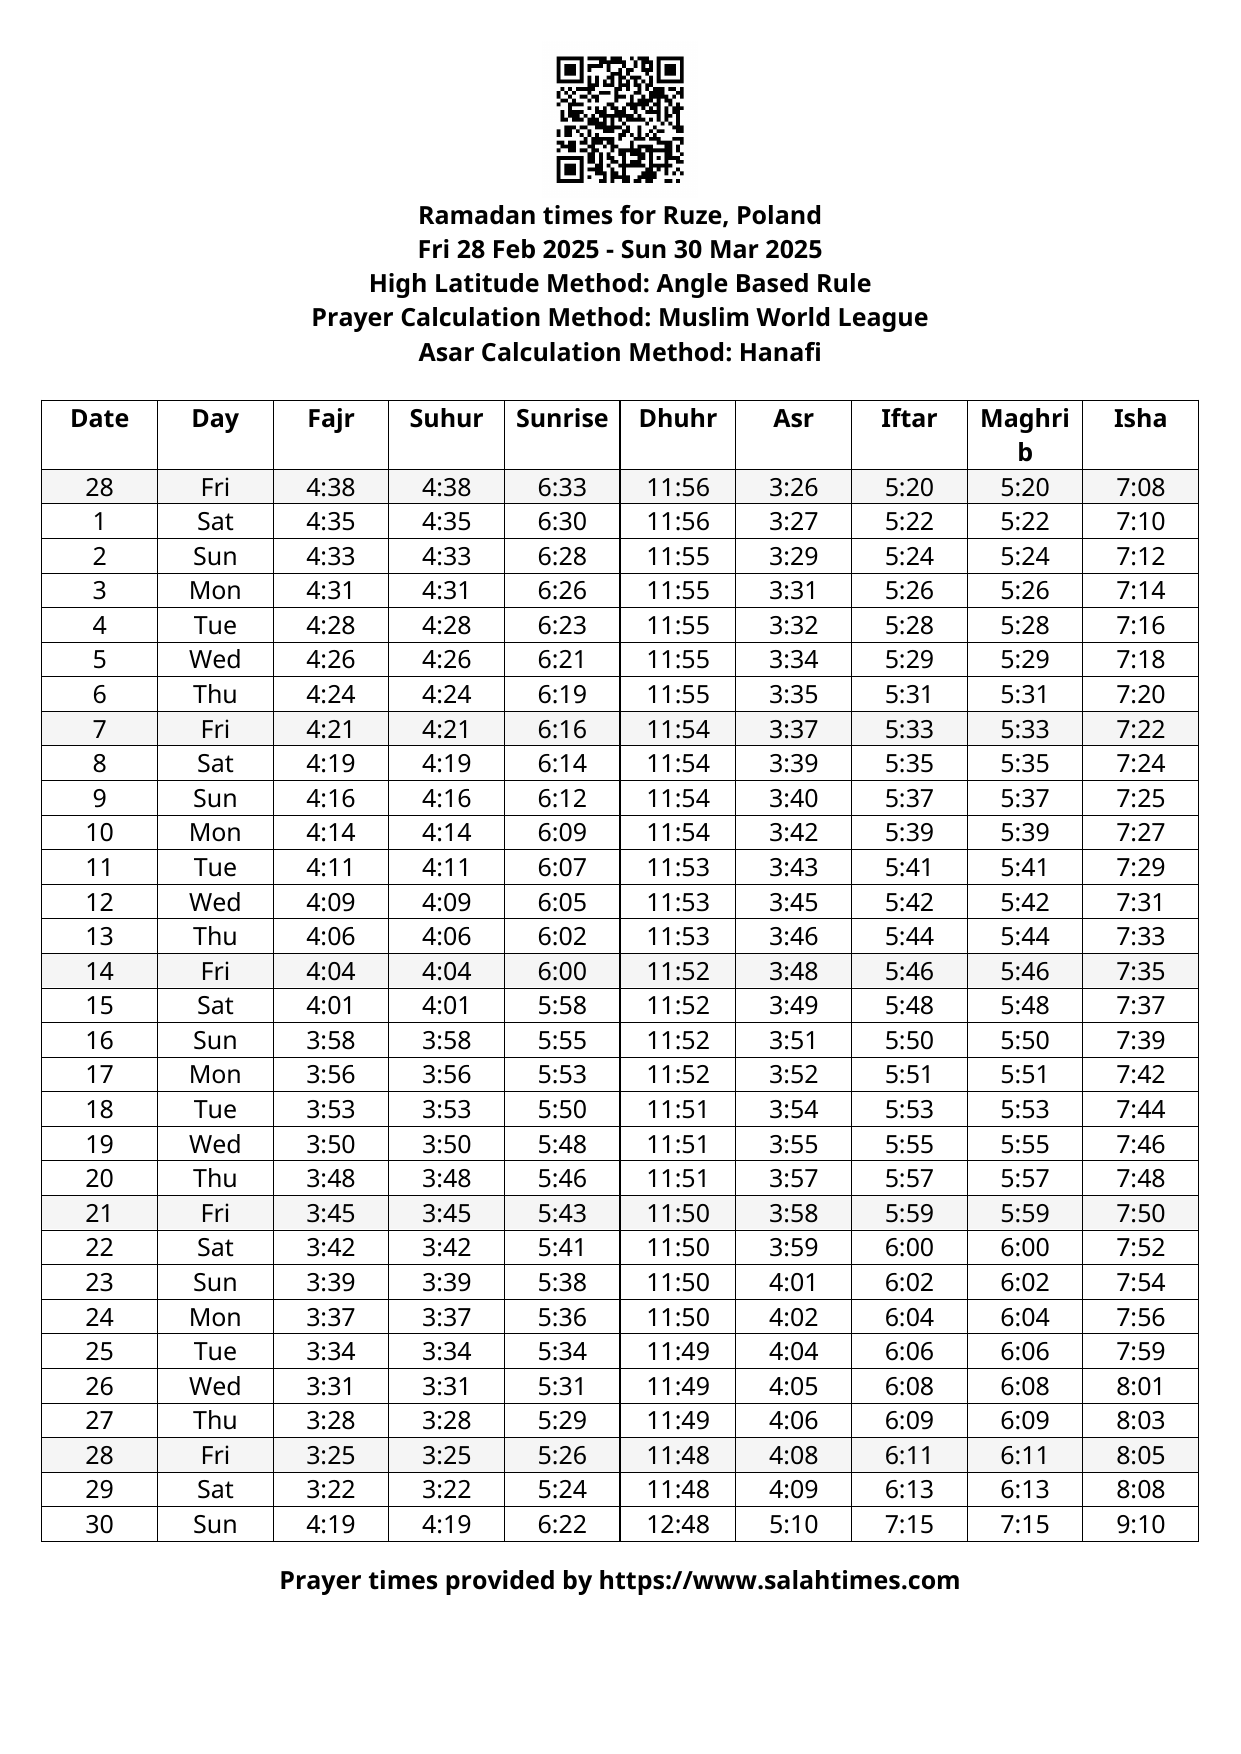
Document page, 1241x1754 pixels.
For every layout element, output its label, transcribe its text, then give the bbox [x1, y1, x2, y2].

table_cell 7:39 [1083, 1023, 1198, 1057]
table_cell 3:50 [389, 1127, 504, 1160]
table_cell 21 [42, 1196, 157, 1229]
table_cell 4:05 [736, 1369, 851, 1402]
table_cell 5:55 [505, 1023, 619, 1057]
table_cell Fri [158, 954, 273, 987]
table_cell Sun [158, 539, 273, 572]
table_cell 5:55 [852, 1127, 967, 1160]
table_cell 3:22 [389, 1473, 504, 1506]
table_cell 3:39 [736, 746, 851, 780]
table_cell 5:26 [852, 574, 967, 607]
table_cell 3:45 [389, 1196, 504, 1229]
table_cell 16 [42, 1023, 157, 1057]
table_cell 5:24 [505, 1473, 619, 1506]
table_cell 7:52 [1083, 1231, 1198, 1264]
table_cell 11:51 [621, 1092, 735, 1126]
table_cell 5:48 [852, 989, 967, 1022]
table_cell 5:22 [852, 504, 967, 538]
table_cell 5:38 [505, 1265, 619, 1299]
table_cell 3:31 [736, 574, 851, 607]
table_cell 3:48 [736, 954, 851, 987]
table_cell 4:38 [389, 470, 504, 503]
table_cell 6:16 [505, 712, 619, 745]
table_cell 4:11 [274, 850, 388, 884]
table_header Sunrise [505, 401, 619, 469]
table_cell 3:49 [736, 989, 851, 1022]
table_cell 3:34 [389, 1334, 504, 1368]
table_cell 3:35 [736, 677, 851, 711]
table_cell 7:54 [1083, 1265, 1198, 1299]
table_cell 5:31 [852, 677, 967, 711]
table_cell 5:20 [852, 470, 967, 503]
table_cell Sat [158, 989, 273, 1022]
table_cell 3:58 [274, 1023, 388, 1057]
table_cell 3:42 [274, 1231, 388, 1264]
table_header Dhuhr [621, 401, 735, 469]
table_cell 11:50 [621, 1265, 735, 1299]
table_cell 3:29 [736, 539, 851, 572]
table_cell 6:09 [968, 1404, 1082, 1437]
table_cell 11:52 [621, 1058, 735, 1091]
table_cell Fri [158, 1196, 273, 1229]
table_cell 1 [42, 504, 157, 538]
table_cell 4:01 [389, 989, 504, 1022]
table_cell 4:19 [389, 746, 504, 780]
table_cell 6:00 [852, 1231, 967, 1264]
table_cell 5 [42, 643, 157, 676]
table_cell 7:44 [1083, 1092, 1198, 1126]
table_cell 3:42 [736, 816, 851, 849]
table_cell 11:50 [621, 1231, 735, 1264]
table_cell 6:33 [505, 470, 619, 503]
table_cell 4:06 [274, 919, 388, 953]
table_cell 6:02 [505, 919, 619, 953]
table_cell 3:52 [736, 1058, 851, 1091]
table_cell 5:41 [505, 1231, 619, 1264]
table_cell 3:58 [736, 1196, 851, 1229]
table_cell 4:16 [274, 781, 388, 814]
table_cell 7:18 [1083, 643, 1198, 676]
table_cell 4:08 [736, 1438, 851, 1472]
text Prayer Calculation Method: Muslim World League [42, 300, 1198, 334]
table_cell 5:41 [852, 850, 967, 884]
table_cell 11:55 [621, 608, 735, 642]
table_cell 12:48 [621, 1507, 735, 1541]
table_cell 4:06 [736, 1404, 851, 1437]
table_cell Wed [158, 885, 273, 918]
table_cell 3:56 [274, 1058, 388, 1091]
table_cell 5:34 [505, 1334, 619, 1368]
table_cell 5:59 [968, 1196, 1082, 1229]
table_header Suhur [389, 401, 504, 469]
table_cell 7:10 [1083, 504, 1198, 538]
table_cell 3:59 [736, 1231, 851, 1264]
table_cell 7:15 [852, 1507, 967, 1541]
table_cell 7:25 [1083, 781, 1198, 814]
table_cell 5:42 [968, 885, 1082, 918]
picture [542, 41, 699, 198]
table_cell 5:24 [968, 539, 1082, 572]
table_cell 6:26 [505, 574, 619, 607]
table_cell 17 [42, 1058, 157, 1091]
table_cell 3:27 [736, 504, 851, 538]
table_cell Sun [158, 1507, 273, 1541]
table_cell 9 [42, 781, 157, 814]
table_cell 5:39 [852, 816, 967, 849]
table_cell 7:35 [1083, 954, 1198, 987]
table_cell 4:19 [389, 1507, 504, 1541]
table_cell 12 [42, 885, 157, 918]
table_cell 11:55 [621, 539, 735, 572]
table_cell 3:34 [736, 643, 851, 676]
table_cell 6:11 [968, 1438, 1082, 1472]
table_cell 6:21 [505, 643, 619, 676]
table_cell 11:53 [621, 885, 735, 918]
table_cell 6:08 [968, 1369, 1082, 1402]
table_cell 5:26 [968, 574, 1082, 607]
table_cell 7:56 [1083, 1300, 1198, 1333]
table_header Day [158, 401, 273, 469]
table_cell 5:33 [852, 712, 967, 745]
table_cell 5:48 [968, 989, 1082, 1022]
table_cell 6:00 [968, 1231, 1082, 1264]
table_cell 23 [42, 1265, 157, 1299]
table_cell 13 [42, 919, 157, 953]
table_cell 5:46 [968, 954, 1082, 987]
table_cell 11:52 [621, 989, 735, 1022]
table_cell 7:24 [1083, 746, 1198, 780]
table_cell 3:51 [736, 1023, 851, 1057]
table_cell 3:37 [736, 712, 851, 745]
table_cell 5:57 [968, 1161, 1082, 1195]
table_cell 3:37 [389, 1300, 504, 1333]
table_cell 7:27 [1083, 816, 1198, 849]
table_cell 8 [42, 746, 157, 780]
table_cell 4:26 [274, 643, 388, 676]
table_cell 3:55 [736, 1127, 851, 1160]
table_cell Wed [158, 1127, 273, 1160]
table_cell 3:45 [274, 1196, 388, 1229]
table_cell 11:54 [621, 781, 735, 814]
table_cell 4:28 [274, 608, 388, 642]
table_cell 5:57 [852, 1161, 967, 1195]
table_cell 29 [42, 1473, 157, 1506]
table_cell Sun [158, 1023, 273, 1057]
table_cell 6:05 [505, 885, 619, 918]
table_cell 5:24 [852, 539, 967, 572]
table_cell 11:51 [621, 1161, 735, 1195]
table_cell 24 [42, 1300, 157, 1333]
table_cell 6:07 [505, 850, 619, 884]
table_cell Thu [158, 1404, 273, 1437]
text Prayer times provided by https://www.salahtimes.com [42, 1563, 1198, 1597]
table_cell 11:49 [621, 1334, 735, 1368]
table_cell 11:56 [621, 470, 735, 503]
table_cell 5:28 [968, 608, 1082, 642]
table_cell 6:14 [505, 746, 619, 780]
text Ramadan times for Ruze, Poland [42, 198, 1198, 232]
table_cell 18 [42, 1092, 157, 1126]
table_cell 7:42 [1083, 1058, 1198, 1091]
table_cell Mon [158, 1058, 273, 1091]
table_cell 8:05 [1083, 1438, 1198, 1472]
table_cell 6:06 [968, 1334, 1082, 1368]
table_cell Fri [158, 1438, 273, 1472]
table_cell 4:11 [389, 850, 504, 884]
table_cell 6:02 [968, 1265, 1082, 1299]
table_cell 4:31 [389, 574, 504, 607]
table_cell 5:53 [968, 1092, 1082, 1126]
table_cell 4:09 [736, 1473, 851, 1506]
table_cell 22 [42, 1231, 157, 1264]
table_cell 11:54 [621, 712, 735, 745]
table_cell 4:24 [274, 677, 388, 711]
table_cell 7:31 [1083, 885, 1198, 918]
table_cell 7:15 [968, 1507, 1082, 1541]
table_cell 3:28 [274, 1404, 388, 1437]
table_cell 3:31 [389, 1369, 504, 1402]
table_cell 3:39 [389, 1265, 504, 1299]
table_cell 5:46 [505, 1161, 619, 1195]
table_cell 20 [42, 1161, 157, 1195]
table_cell 3:42 [389, 1231, 504, 1264]
table_cell 6:19 [505, 677, 619, 711]
table_cell 7:33 [1083, 919, 1198, 953]
table_cell Fri [158, 712, 273, 745]
table_cell 7:08 [1083, 470, 1198, 503]
table_cell 3:56 [389, 1058, 504, 1091]
table_cell 5:10 [736, 1507, 851, 1541]
table_cell 5:58 [505, 989, 619, 1022]
table_header Isha [1083, 401, 1198, 469]
table_cell 7:22 [1083, 712, 1198, 745]
table_cell Sat [158, 1231, 273, 1264]
table_cell 7:20 [1083, 677, 1198, 711]
table_cell 4:04 [736, 1334, 851, 1368]
table_cell 7:46 [1083, 1127, 1198, 1160]
table_cell 11:55 [621, 643, 735, 676]
table_cell 7:29 [1083, 850, 1198, 884]
table_cell 3:46 [736, 919, 851, 953]
table_cell 4:31 [274, 574, 388, 607]
text Fri 28 Feb 2025 - Sun 30 Mar 2025 [42, 232, 1198, 266]
table_cell 5:51 [968, 1058, 1082, 1091]
table_cell 3:50 [274, 1127, 388, 1160]
table_cell 11:54 [621, 816, 735, 849]
table_cell 5:44 [968, 919, 1082, 953]
table_cell 5:48 [505, 1127, 619, 1160]
table_cell 4:19 [274, 1507, 388, 1541]
table_cell 11:50 [621, 1196, 735, 1229]
table_cell 5:31 [505, 1369, 619, 1402]
table_cell 6:04 [968, 1300, 1082, 1333]
table_cell 5:44 [852, 919, 967, 953]
table_cell 6:13 [852, 1473, 967, 1506]
table_cell 5:55 [968, 1127, 1082, 1160]
table_cell 6:09 [852, 1404, 967, 1437]
table_cell 6:23 [505, 608, 619, 642]
table_cell 4:21 [274, 712, 388, 745]
table_cell 3:37 [274, 1300, 388, 1333]
table_cell 4:06 [389, 919, 504, 953]
table_cell 5:35 [968, 746, 1082, 780]
table_cell Sat [158, 1473, 273, 1506]
table_cell 11:55 [621, 574, 735, 607]
table_cell 3:43 [736, 850, 851, 884]
table_cell 9:10 [1083, 1507, 1198, 1541]
table_cell 7 [42, 712, 157, 745]
table_cell 3:48 [389, 1161, 504, 1195]
table_cell 3:53 [389, 1092, 504, 1126]
table_cell 14 [42, 954, 157, 987]
table_cell 4:04 [274, 954, 388, 987]
table_cell 4:24 [389, 677, 504, 711]
table_cell 4:35 [389, 504, 504, 538]
table_cell 5:28 [852, 608, 967, 642]
table_cell 7:14 [1083, 574, 1198, 607]
table_header Iftar [852, 401, 967, 469]
table_cell Wed [158, 1369, 273, 1402]
table_cell Tue [158, 850, 273, 884]
table_cell 2 [42, 539, 157, 572]
table_cell 5:59 [852, 1196, 967, 1229]
table_cell 11:54 [621, 746, 735, 780]
table_cell Sat [158, 746, 273, 780]
table_cell 5:29 [968, 643, 1082, 676]
table_cell 5:39 [968, 816, 1082, 849]
table_cell Mon [158, 1300, 273, 1333]
table_cell 4:16 [389, 781, 504, 814]
table_cell 3:48 [274, 1161, 388, 1195]
text Asar Calculation Method: Hanafi [42, 334, 1198, 368]
table_cell 4:01 [736, 1265, 851, 1299]
table_cell 5:50 [968, 1023, 1082, 1057]
table_cell 11:49 [621, 1404, 735, 1437]
table_cell 30 [42, 1507, 157, 1541]
table_cell 4:21 [389, 712, 504, 745]
table_cell 3:34 [274, 1334, 388, 1368]
table_cell 5:36 [505, 1300, 619, 1333]
text High Latitude Method: Angle Based Rule [42, 266, 1198, 300]
table_cell 11:53 [621, 850, 735, 884]
table_cell 3:28 [389, 1404, 504, 1437]
table_cell 4:28 [389, 608, 504, 642]
table_cell 6:13 [968, 1473, 1082, 1506]
table_cell 5:35 [852, 746, 967, 780]
table_cell 3:31 [274, 1369, 388, 1402]
table_cell 25 [42, 1334, 157, 1368]
table_cell 4 [42, 608, 157, 642]
table_cell 5:42 [852, 885, 967, 918]
table_cell 6:28 [505, 539, 619, 572]
table_cell 4:33 [389, 539, 504, 572]
table_cell 5:53 [852, 1092, 967, 1126]
table_cell 3:39 [274, 1265, 388, 1299]
table_cell 3:25 [389, 1438, 504, 1472]
table_cell 3 [42, 574, 157, 607]
table_cell 11:48 [621, 1473, 735, 1506]
table_cell Wed [158, 643, 273, 676]
table_cell 5:29 [505, 1404, 619, 1437]
table_cell 5:43 [505, 1196, 619, 1229]
table_cell 7:37 [1083, 989, 1198, 1022]
table_cell 4:01 [274, 989, 388, 1022]
table_cell 3:53 [274, 1092, 388, 1126]
table_cell 11:49 [621, 1369, 735, 1402]
table_cell Sun [158, 1265, 273, 1299]
table_cell 4:14 [389, 816, 504, 849]
table_cell 5:50 [505, 1092, 619, 1126]
table_cell 19 [42, 1127, 157, 1160]
table_cell 28 [42, 470, 157, 503]
table_cell 3:26 [736, 470, 851, 503]
table_cell 26 [42, 1369, 157, 1402]
table_cell 28 [42, 1438, 157, 1472]
table_cell 5:29 [852, 643, 967, 676]
table_cell 6:30 [505, 504, 619, 538]
table_cell 5:37 [852, 781, 967, 814]
table_cell 3:25 [274, 1438, 388, 1472]
table_cell Sun [158, 781, 273, 814]
table_cell Mon [158, 574, 273, 607]
table_cell 8:03 [1083, 1404, 1198, 1437]
table_cell 4:14 [274, 816, 388, 849]
table_cell 4:35 [274, 504, 388, 538]
table_cell 6:09 [505, 816, 619, 849]
table_cell 5:20 [968, 470, 1082, 503]
table_cell 6:04 [852, 1300, 967, 1333]
table_cell 5:37 [968, 781, 1082, 814]
table_cell 6:02 [852, 1265, 967, 1299]
table_cell 4:09 [389, 885, 504, 918]
table_cell 27 [42, 1404, 157, 1437]
table_cell 5:33 [968, 712, 1082, 745]
table_cell 4:38 [274, 470, 388, 503]
table_cell 6:11 [852, 1438, 967, 1472]
table_cell Mon [158, 816, 273, 849]
table_cell 6:22 [505, 1507, 619, 1541]
table_cell 3:57 [736, 1161, 851, 1195]
table_cell 11:55 [621, 677, 735, 711]
table_cell 6:08 [852, 1369, 967, 1402]
table_cell 7:16 [1083, 608, 1198, 642]
table_cell 3:45 [736, 885, 851, 918]
table_cell 5:22 [968, 504, 1082, 538]
table_cell Tue [158, 1334, 273, 1368]
table_cell Sat [158, 504, 273, 538]
table_cell 4:09 [274, 885, 388, 918]
table_cell 3:54 [736, 1092, 851, 1126]
table_cell Thu [158, 677, 273, 711]
table_cell 7:12 [1083, 539, 1198, 572]
table_cell 10 [42, 816, 157, 849]
table_cell 6:06 [852, 1334, 967, 1368]
table_cell 11:53 [621, 919, 735, 953]
table_cell 3:22 [274, 1473, 388, 1506]
table_header Fajr [274, 401, 388, 469]
table_cell Thu [158, 919, 273, 953]
table_cell 4:33 [274, 539, 388, 572]
table_cell 11:56 [621, 504, 735, 538]
table_cell 5:53 [505, 1058, 619, 1091]
table_cell 3:58 [389, 1023, 504, 1057]
table_cell 4:04 [389, 954, 504, 987]
table_cell 3:40 [736, 781, 851, 814]
table_cell 6 [42, 677, 157, 711]
table_cell 7:59 [1083, 1334, 1198, 1368]
table_cell 3:32 [736, 608, 851, 642]
table_cell 5:50 [852, 1023, 967, 1057]
table_cell Fri [158, 470, 273, 503]
table_header Maghrib [968, 401, 1082, 469]
table_cell 7:48 [1083, 1161, 1198, 1195]
table_cell 15 [42, 989, 157, 1022]
table_cell 8:01 [1083, 1369, 1198, 1402]
table_cell 6:12 [505, 781, 619, 814]
table_cell 11:50 [621, 1300, 735, 1333]
table_cell 5:31 [968, 677, 1082, 711]
table_cell Tue [158, 1092, 273, 1126]
table_cell 11:51 [621, 1127, 735, 1160]
table_cell 5:26 [505, 1438, 619, 1472]
table_cell 11:48 [621, 1438, 735, 1472]
table_cell 5:41 [968, 850, 1082, 884]
table_cell 4:26 [389, 643, 504, 676]
table_cell 11:52 [621, 1023, 735, 1057]
table_cell 4:19 [274, 746, 388, 780]
table_cell 7:50 [1083, 1196, 1198, 1229]
table_cell Tue [158, 608, 273, 642]
table_cell 4:02 [736, 1300, 851, 1333]
table_cell 8:08 [1083, 1473, 1198, 1506]
table_cell 5:46 [852, 954, 967, 987]
table_header Asr [736, 401, 851, 469]
table_cell 11 [42, 850, 157, 884]
table_cell 6:00 [505, 954, 619, 987]
table_cell Thu [158, 1161, 273, 1195]
table_cell 11:52 [621, 954, 735, 987]
table_cell 5:51 [852, 1058, 967, 1091]
table_header Date [42, 401, 157, 469]
